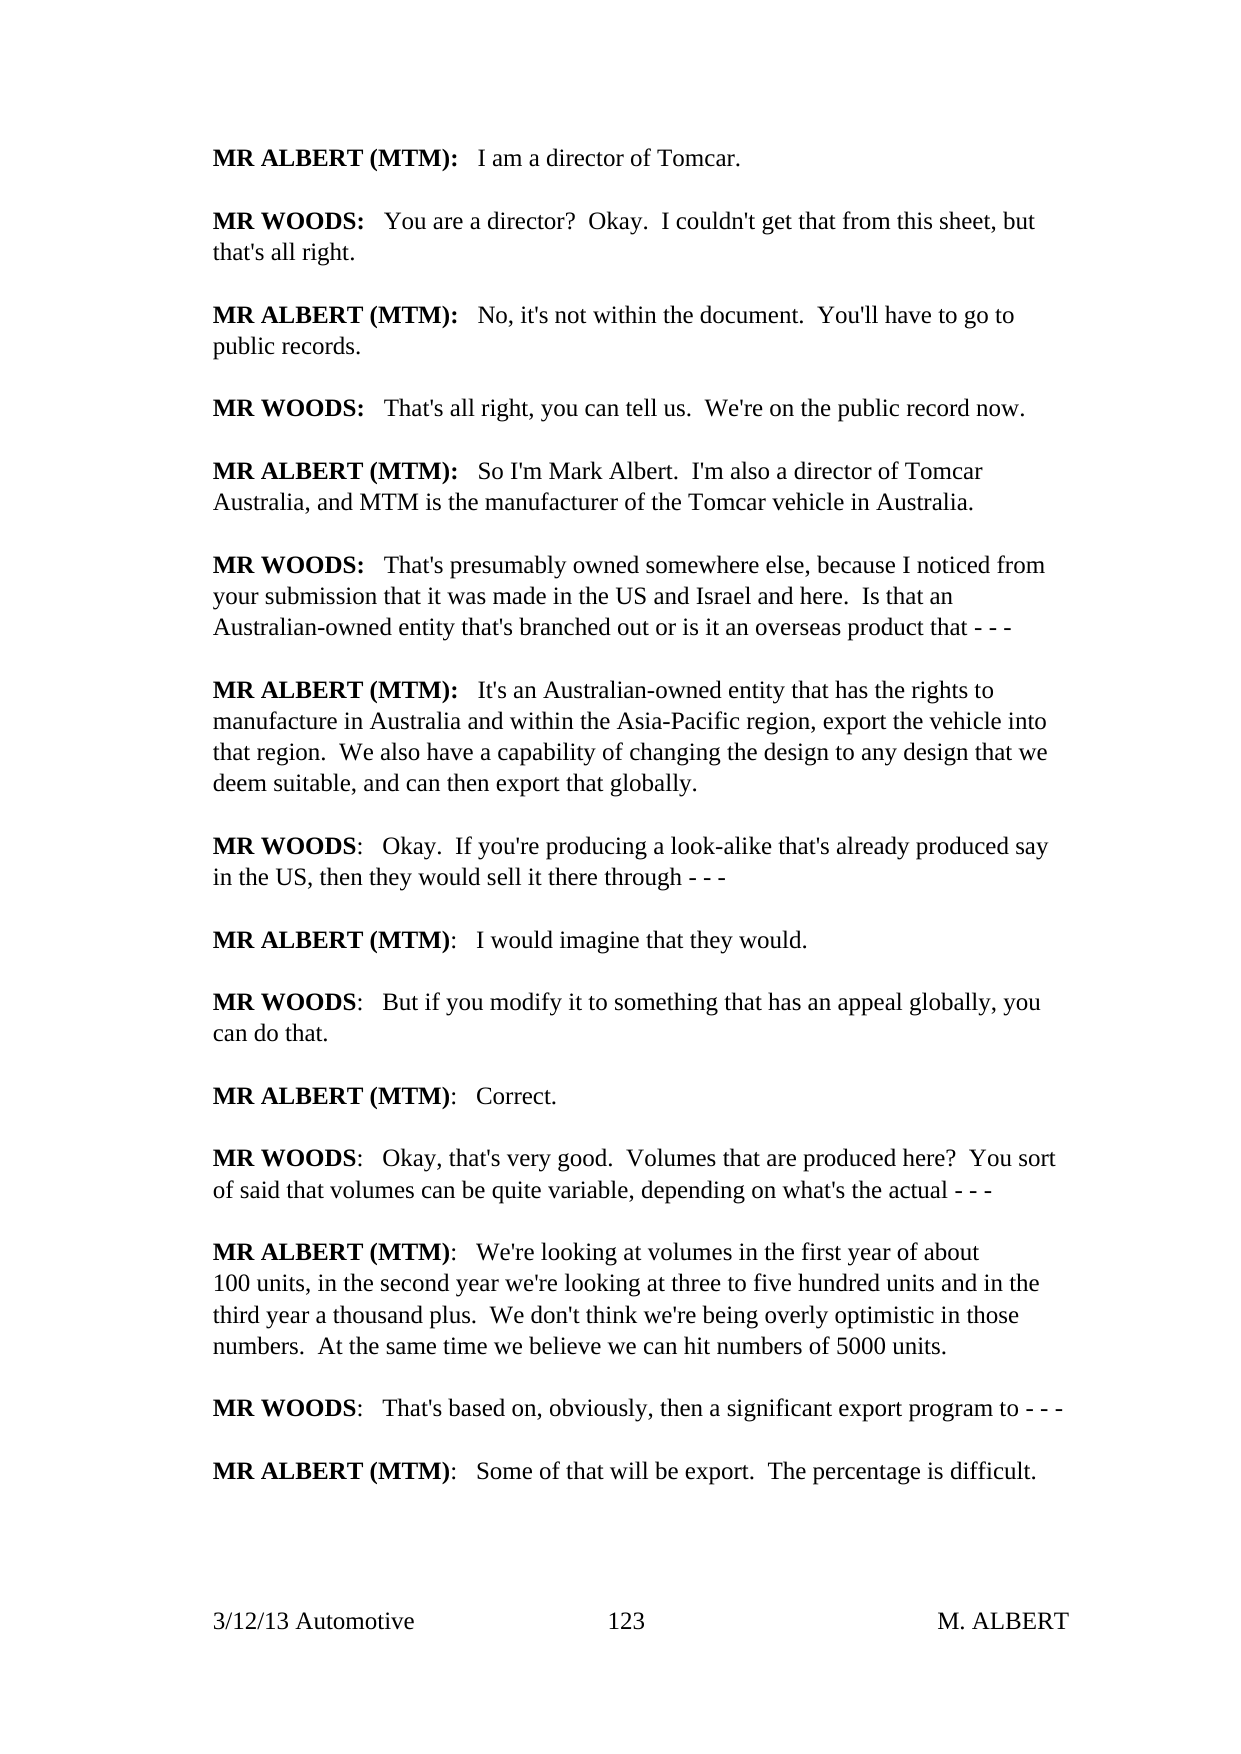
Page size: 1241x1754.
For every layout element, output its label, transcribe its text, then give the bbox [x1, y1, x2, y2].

text MR ALBERT (MTM): Some of that will be export. The percentage is difficult. [213, 1454, 1069, 1486]
text MR WOODS: You are a director? Okay. I couldn't get that from this sheet, but that's all right. [213, 204, 1069, 267]
text MR ALBERT (MTM): It's an Australian-owned entity that has the rights to manufacture in Australia and within the Asia-Pacific region, export the vehicle into that region. We also have a capability of changing the design to any design that we deem suitable, and can then export that globally. [213, 673, 1069, 798]
text MR ALBERT (MTM): No, it's not within the document. You'll have to go to public records. [213, 298, 1069, 361]
text MR WOODS: That's all right, you can tell us. We're on the public record now. [213, 392, 1069, 423]
text MR ALBERT (MTM): Correct. [213, 1079, 1069, 1111]
text MR WOODS: Okay, that's very good. Volumes that are produced here? You sort of said that volumes can be quite variable, depending on what's the actual - - - [213, 1142, 1069, 1204]
text MR ALBERT (MTM): We're looking at volumes in the first year of about 100 units, in the second year we're looking at three to five hundred units and in the third year a thousand plus. We don't think we're being overly optimistic in those numbers. At the same time we believe we can hit numbers of 5000 units. [213, 1236, 1069, 1361]
text MR ALBERT (MTM): I would imagine that they would. [213, 923, 1069, 954]
text MR WOODS: That's based on, obviously, then a significant export program to - - - [213, 1392, 1069, 1423]
text MR WOODS: Okay. If you're producing a look-alike that's already produced say in the US, then they would sell it there through - - - [213, 829, 1069, 892]
text MR WOODS: But if you modify it to something that has an appeal globally, you can do that. [213, 986, 1069, 1048]
text MR ALBERT (MTM): I am a director of Tomcar. [213, 142, 1069, 173]
text MR ALBERT (MTM): So I'm Mark Albert. I'm also a director of Tomcar Australia, and MTM is the manufacturer of the Tomcar vehicle in Australia. [213, 454, 1069, 517]
text MR WOODS: That's presumably owned somewhere else, because I noticed from your submission that it was made in the US and Israel and here. Is that an Australian-owned entity that's branched out or is it an overseas product that - - - [213, 548, 1069, 642]
